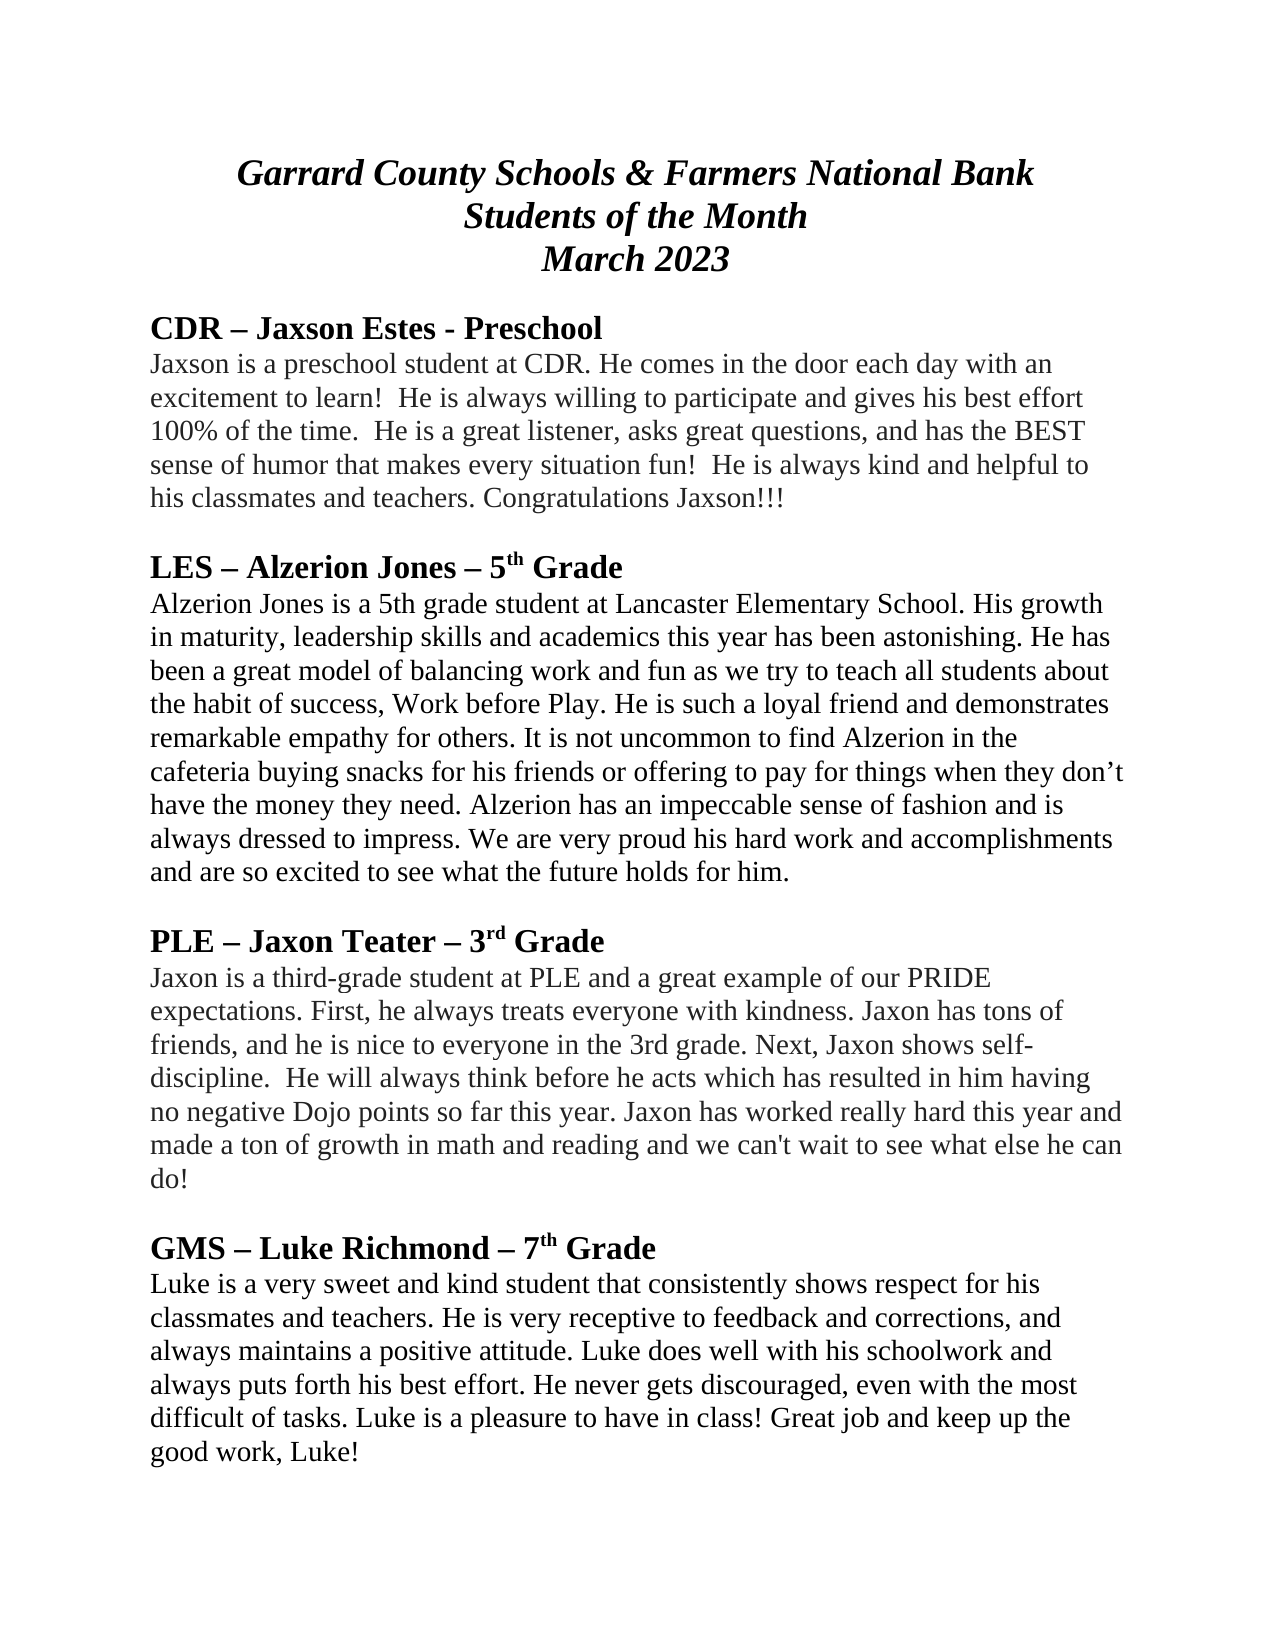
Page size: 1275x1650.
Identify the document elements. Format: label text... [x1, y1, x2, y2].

text Luke is a very sweet and kind student that consistently shows respect for his classmates and teachers. He is very receptive to feedback and corrections, and always maintains a positive attitude. Luke does well with his schoolwork and always puts forth his best effort. He never gets discouraged, even with the most difficult of tasks. Luke is a pleasure to have in class! Great job and keep up the good work, Luke! [150, 1266, 1125, 1468]
text Garrard County Schools & Farmers National Bank [150, 150, 1125, 193]
text Jaxon is a third-grade student at PLE and a great example of our PRIDE expectations. First, he always treats everyone with kindness. Jaxon has tons of friends, and he is nice to everyone in the 3rd grade. Next, Jaxon shows self-discipline. He will always think before he acts which has resulted in him having no negative Dojo points so far this year. Jaxon has worked really hard this year and made a ton of growth in math and reading and we can't wait to see what else he can do! [150, 960, 1125, 1194]
text March 2023 [150, 236, 1125, 279]
text Jaxson is a preschool student at CDR. He comes in the door each day with an excitement to learn! He is always willing to participate and gives his best effort 100% of the time. He is a great listener, asks great questions, and has the BEST sense of humor that makes every situation fun! He is always kind and helpful to his classmates and teachers. Congratulations Jaxson!!! [150, 346, 1125, 514]
text Students of the Month [150, 193, 1125, 236]
text Alzerion Jones is a 5th grade student at Lancaster Elementary School. His growth in maturity, leadership skills and academics this year has been astonishing. He has been a great model of balancing work and fun as we try to teach all students about the habit of success, Work before Play. He is such a loyal friend and demonstrates remarkable empathy for others. It is not uncommon to find Alzerion in the cafeteria buying snacks for his friends or offering to pay for things when they don’t have the money they need. Alzerion has an impeccable sense of fashion and is always dressed to impress. We are very proud his hard work and accomplishments and are so excited to see what the future holds for him. [150, 586, 1125, 888]
text LES – Alzerion Jones – 5th Grade [150, 548, 1125, 586]
text GMS – Luke Richmond – 7th Grade [150, 1228, 1125, 1266]
text PLE – Jaxon Teater – 3rd Grade [150, 921, 1125, 960]
text CDR – Jaxson Estes - Preschool [150, 308, 1125, 346]
